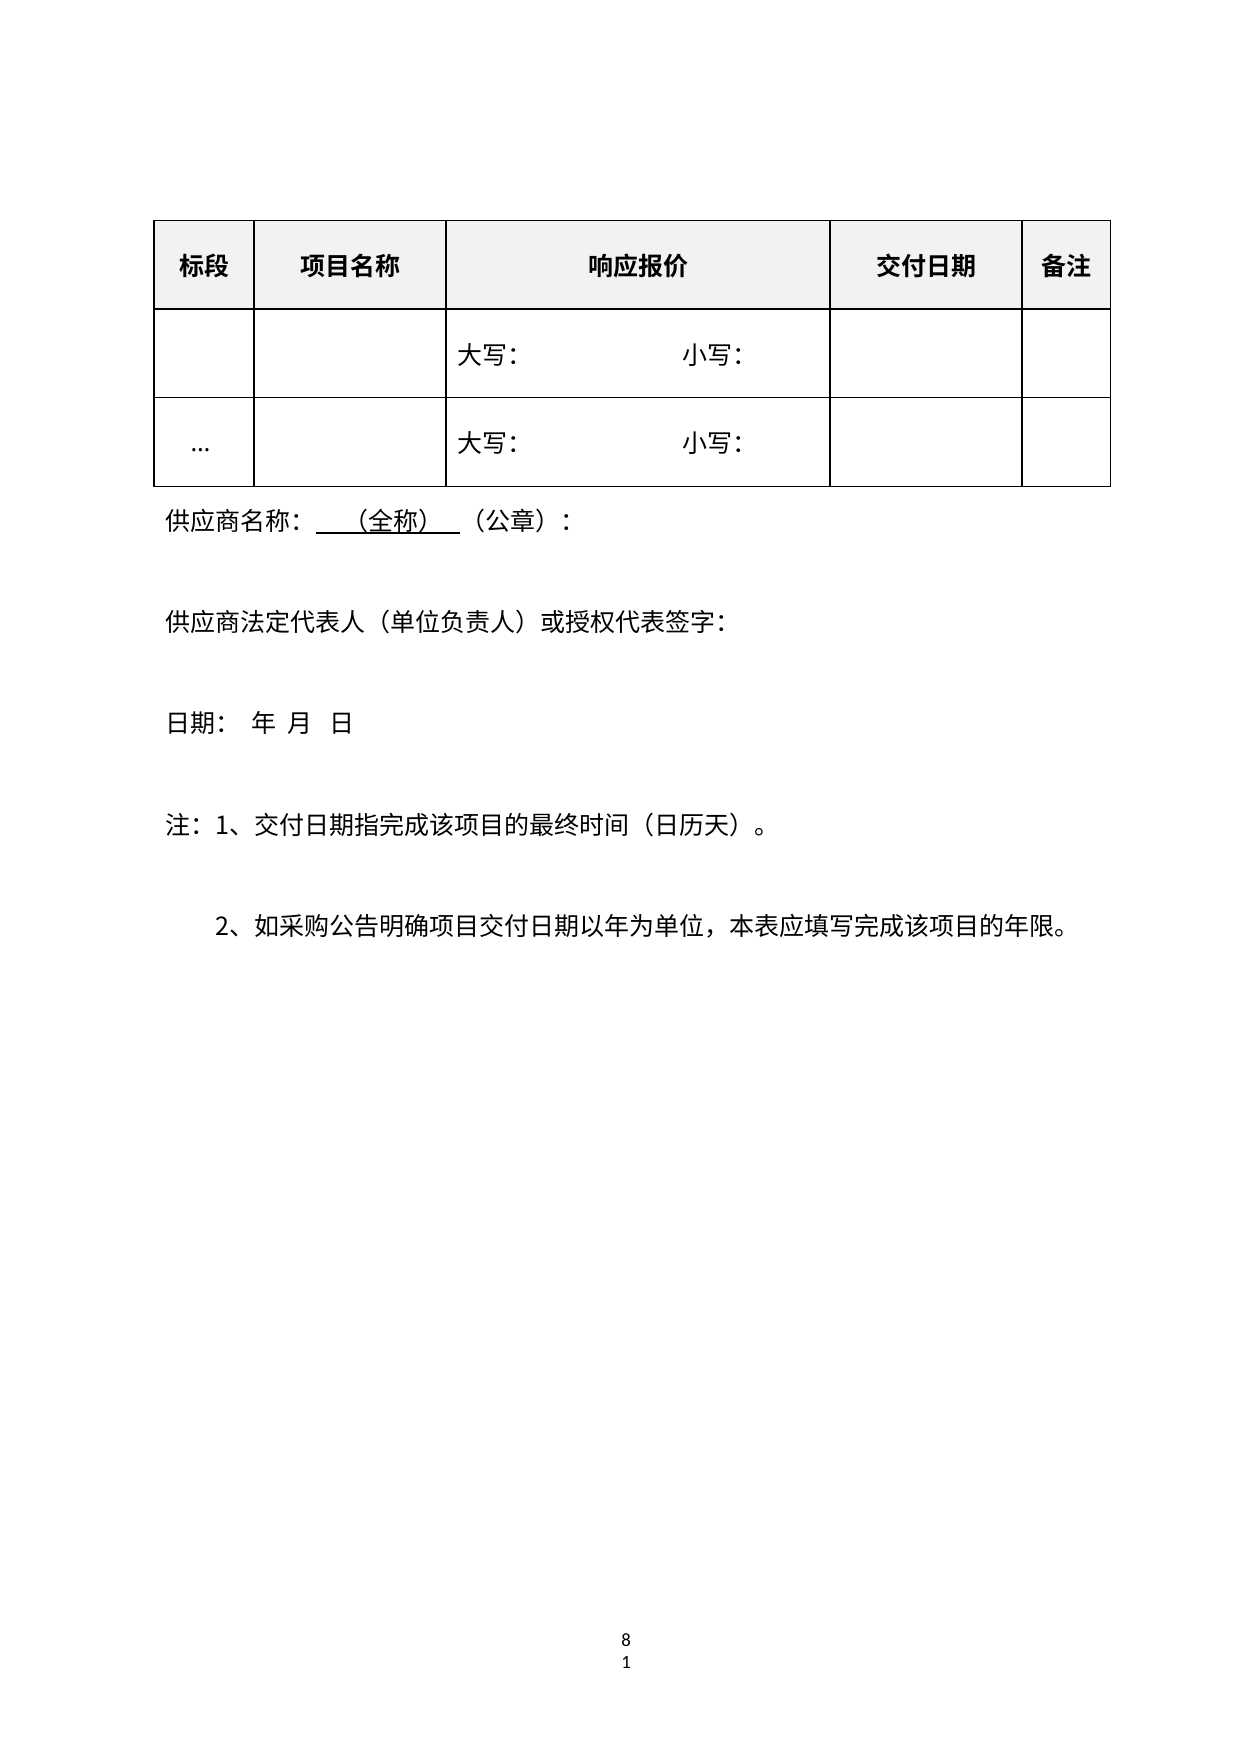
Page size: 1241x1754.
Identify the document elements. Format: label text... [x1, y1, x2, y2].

text 2、如采购公告明确项目交付日期以年为单位，本表应填写完成该项目的年限。 [165, 892, 1087, 957]
table_header 响应报价 [447, 221, 829, 308]
table_cell [255, 310, 445, 397]
table_cell [1023, 310, 1110, 397]
table_cell 大写： 小写： [447, 310, 829, 397]
text 供应商名称： （全称） （公章）： [165, 487, 1087, 552]
table_cell [255, 398, 445, 486]
table_header 标段 [155, 221, 253, 308]
table_header 交付日期 [831, 221, 1021, 308]
text 供应商法定代表人（单位负责人）或授权代表签字： [165, 588, 1087, 653]
table_cell [1023, 398, 1110, 486]
table_header 项目名称 [255, 221, 445, 308]
table_cell 大写： 小写： [447, 398, 829, 486]
table_cell … [155, 398, 253, 486]
table_cell [155, 310, 253, 397]
table_cell [831, 398, 1021, 486]
table_cell [831, 310, 1021, 397]
text 注：1、交付日期指完成该项目的最终时间（日历天）。 [165, 791, 1087, 856]
table_header 备注 [1023, 221, 1110, 308]
text 日期： 年 月 日 [165, 689, 1087, 754]
